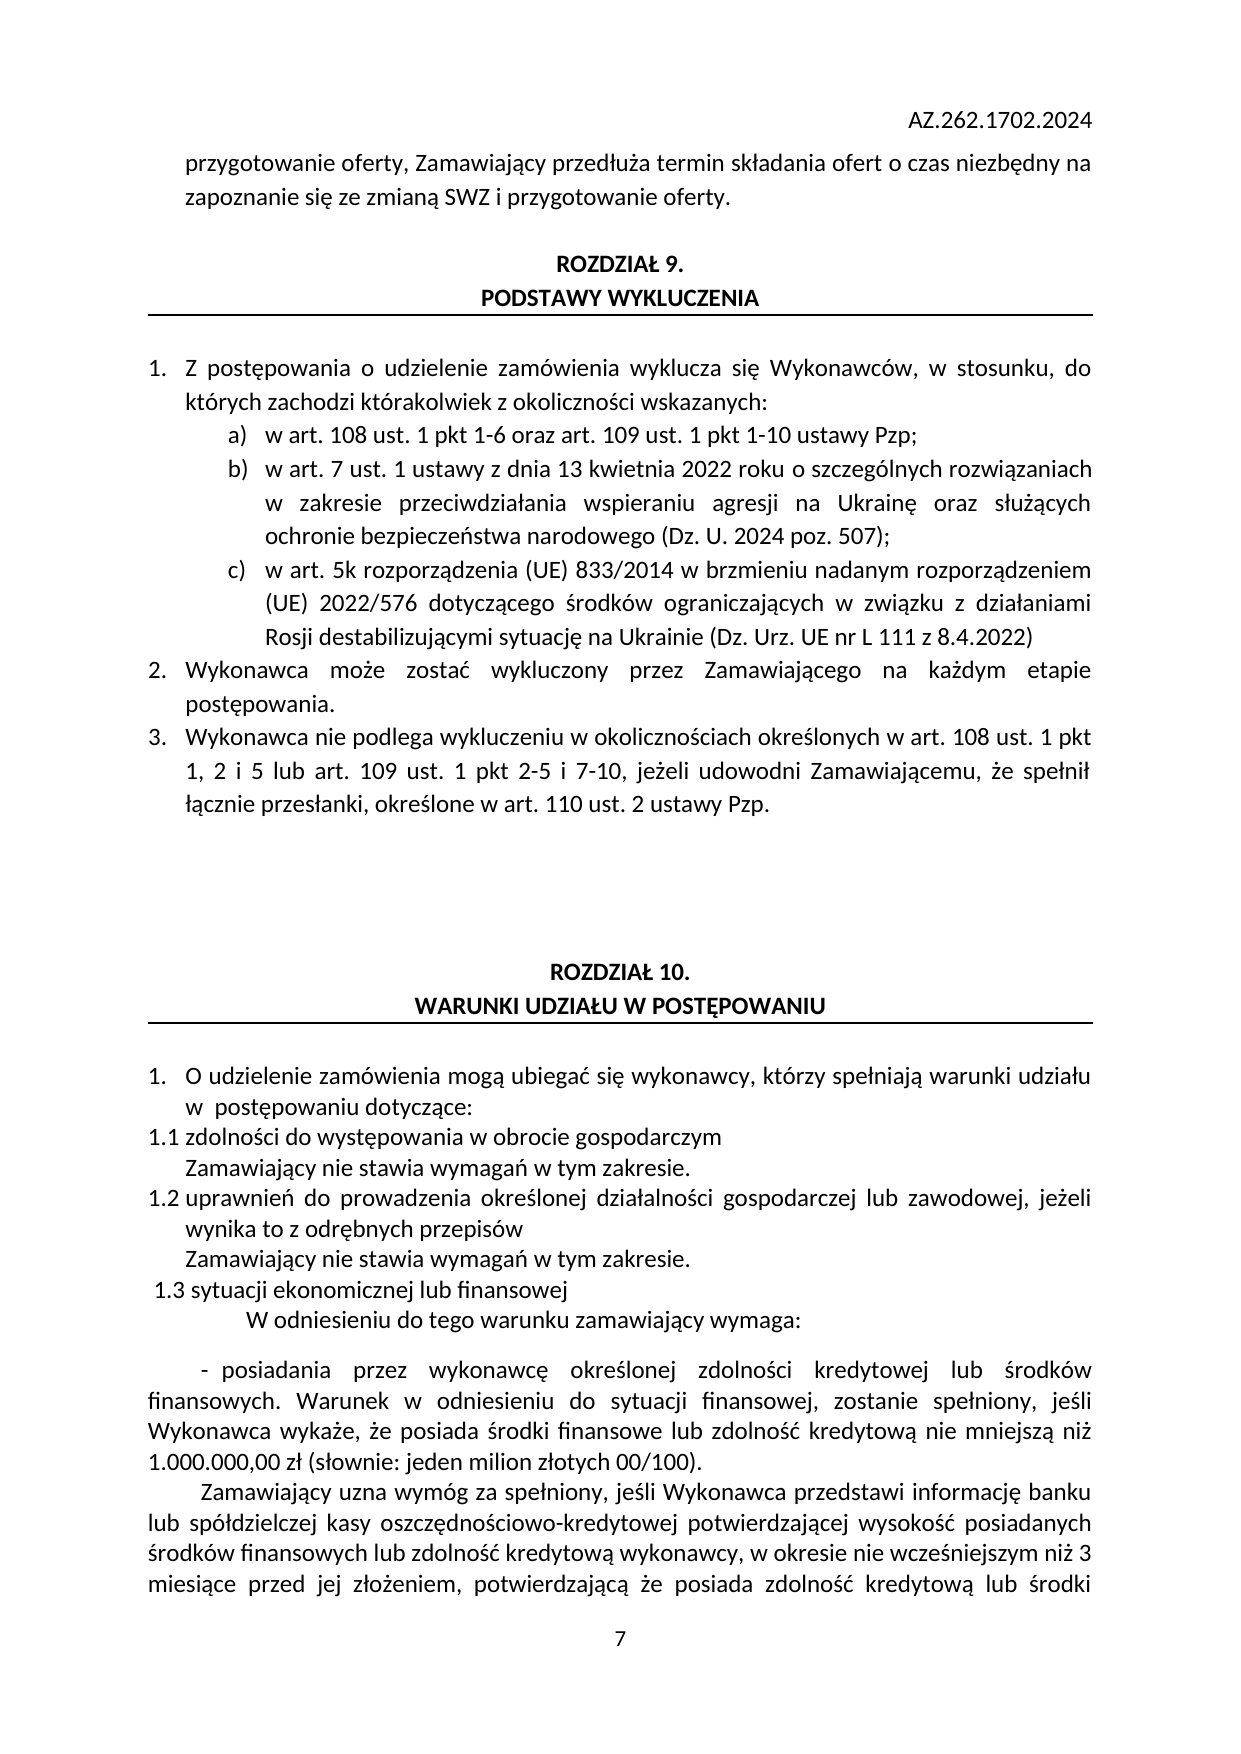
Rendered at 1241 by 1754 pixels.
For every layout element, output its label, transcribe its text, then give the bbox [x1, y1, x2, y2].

text - posiadania przez wykonawcę określonej zdolności kredytowej lub środków finansowych. Warunek w odniesieniu do sytuacji finansowej, zostanie spełniony, jeśli Wykonawca wykaże, że posiada środki finansowe lub zdolność kredytową nie mniejszą niż 1.000.000,00 zł (słownie: jeden milion złotych 00/100). [148, 1354, 1093, 1476]
list O udzielenie zamówienia mogą ubiegać się wykonawcy, którzy spełniają warunki udziału w postępowaniu dotyczące: [148, 1061, 1093, 1122]
text ROZDZIAŁ 10. [148, 956, 1093, 987]
list w art. 108 ust. 1 pkt 1-6 oraz art. 109 ust. 1 pkt 1-10 ustawy Pzp; [228, 419, 1093, 450]
list zdolności do występowania w obrocie gospodarczym [148, 1122, 1093, 1152]
text WARUNKI UDZIAŁU W POSTĘPOWANIU [148, 990, 1093, 1022]
text W odniesieniu do tego warunku zamawiający wymaga: [148, 1305, 1093, 1335]
list Wykonawca może zostać wykluczony przez Zamawiającego na każdym etapie postępowania. [148, 654, 1093, 718]
list w art. 7 ust. 1 ustawy z dnia 13 kwietnia 2022 roku o szczególnych rozwiązaniach w zakresie przeciwdziałania wspieraniu agresji na Ukrainę oraz służących ochronie bezpieczeństwa narodowego (Dz. U. 2024 poz. 507); [228, 453, 1093, 551]
list uprawnień do prowadzenia określonej działalności gospodarczej lub zawodowej, jeżeli wynika to z odrębnych przepisów [148, 1183, 1093, 1244]
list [148, 148, 1093, 212]
text ROZDZIAŁ 9. [148, 248, 1093, 279]
text Zamawiający nie stawia wymagań w tym zakresie. [148, 1244, 1093, 1274]
text 1.3 sytuacji ekonomicznej lub finansowej [148, 1274, 1093, 1305]
text PODSTAWY WYKLUCZENIA [148, 282, 1093, 314]
list Z postępowania o udzielenie zamówienia wyklucza się Wykonawców, w stosunku, do których zachodzi którakolwiek z okoliczności wskazanych: [148, 352, 1093, 417]
list Wykonawca nie podlega wykluczeniu w okolicznościach określonych w art. 108 ust. 1 pkt 1, 2 i 5 lub art. 109 ust. 1 pkt 2-5 i 7-10, jeżeli udowodni Zamawiającemu, że spełnił łącznie przesłanki, określone w art. 110 ust. 2 ustawy Pzp. [148, 721, 1093, 819]
list w art. 5k rozporządzenia (UE) 833/2014 w brzmieniu nadanym rozporządzeniem (UE) 2022/576 dotyczącego środków ograniczających w związku z działaniami Rosji destabilizującymi sytuację na Ukrainie (Dz. Urz. UE nr L 111 z 8.4.2022) [228, 554, 1093, 651]
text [148, 1476, 1093, 1598]
text Zamawiający nie stawia wymagań w tym zakresie. [148, 1152, 1093, 1183]
